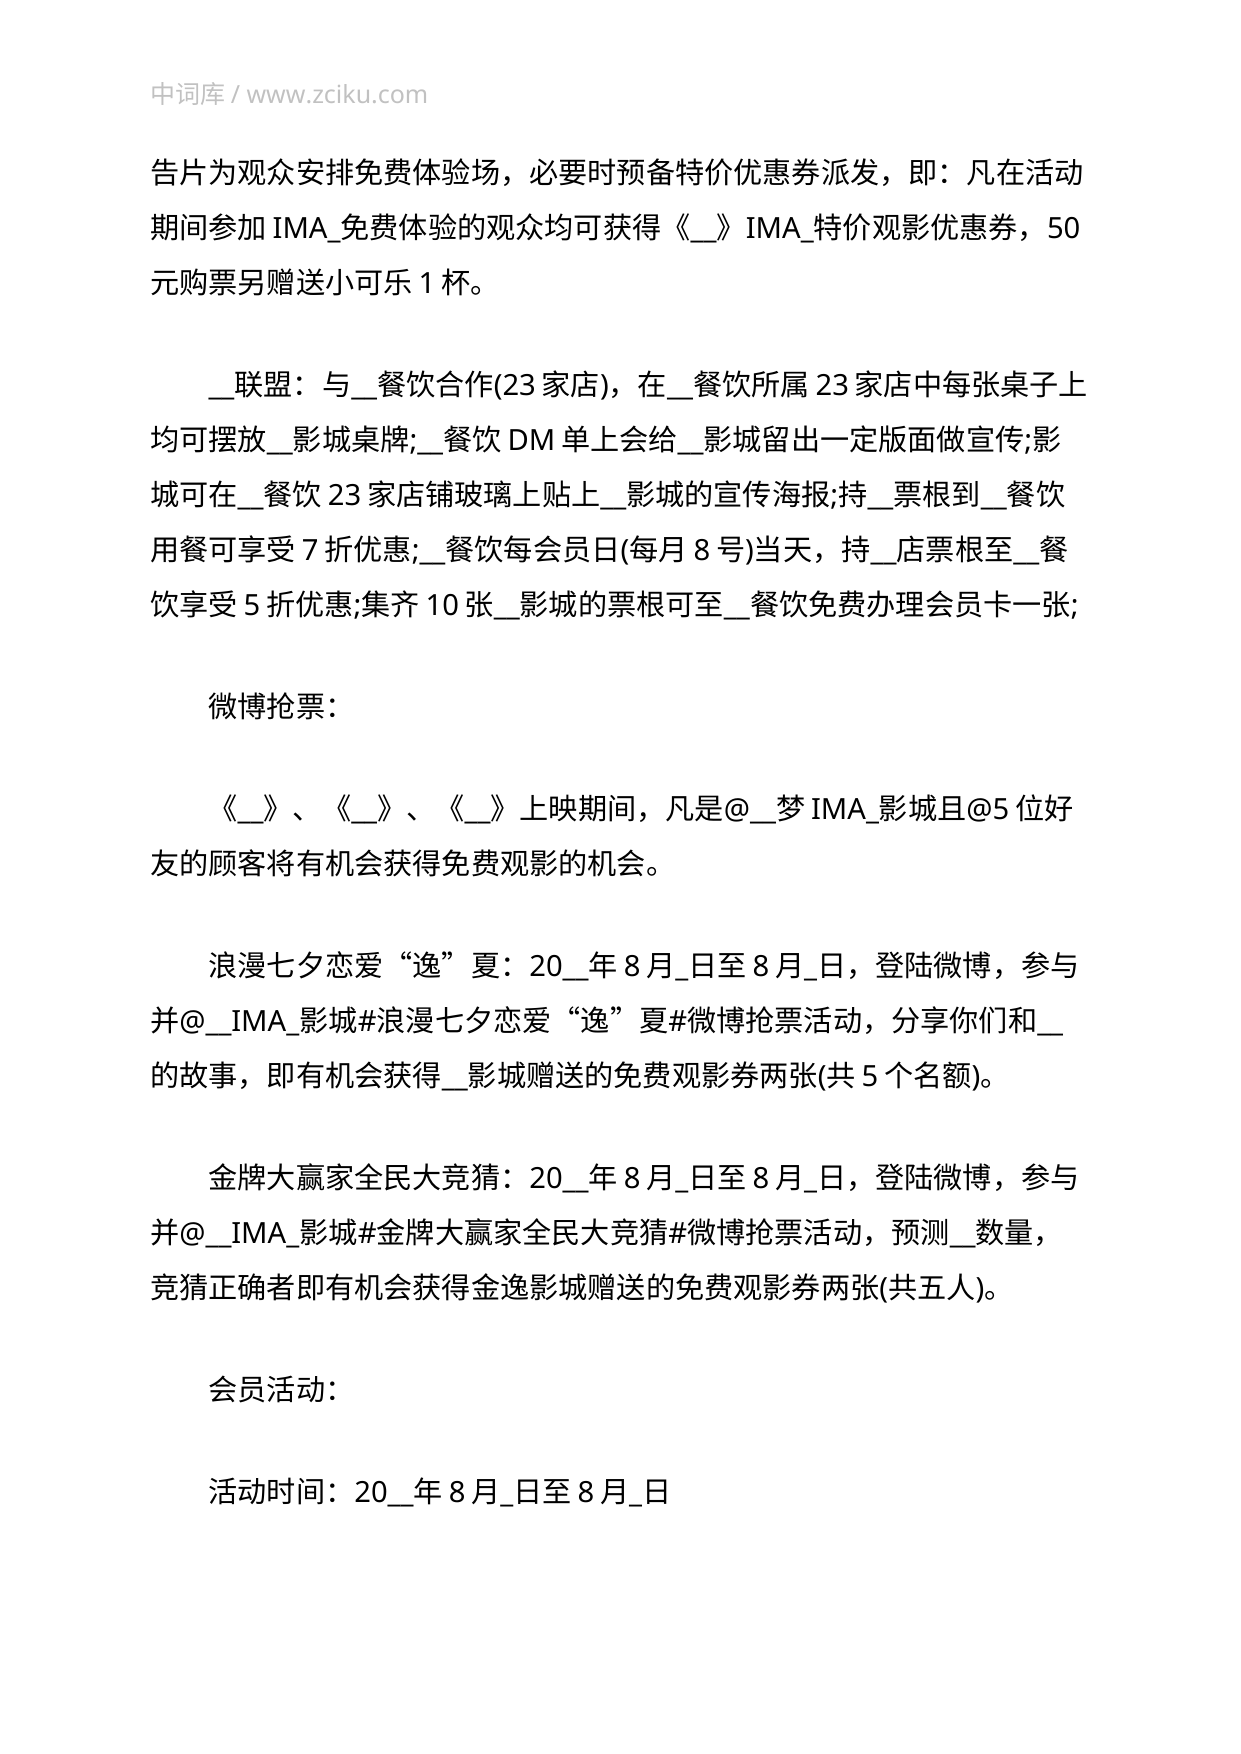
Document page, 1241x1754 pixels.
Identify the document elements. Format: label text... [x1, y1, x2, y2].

text 活动时间：20__年8月_日至8月_日 [150, 1468, 1090, 1511]
text 金牌大赢家全民大竞猜：20__年8月_日至8月_日，登陆微博，参与并@__IMA_影城#金牌大赢家全民大竞猜#微博抢票活动，预测__数量，竞猜正确者即有机会获得金逸影城赠送的免费观影券两张(共五人)。 [150, 1154, 1090, 1307]
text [150, 150, 1090, 302]
text 微博抢票： [150, 684, 1090, 726]
text 会员活动： [150, 1366, 1090, 1409]
text 浪漫七夕恋爱“逸”夏：20__年8月_日至8月_日，登陆微博，参与并@__IMA_影城#浪漫七夕恋爱“逸”夏#微博抢票活动，分享你们和__的故事，即有机会获得__影城赠送的免费观影券两张(共5个名额)。 [150, 942, 1090, 1095]
text __联盟：与__餐饮合作(23家店)，在__餐饮所属23家店中每张桌子上均可摆放__影城桌牌;__餐饮DM单上会给__影城留出一定版面做宣传;影城可在__餐饮23家店铺玻璃上贴上__影城的宣传海报;持__票根到__餐饮用餐可享受7折优惠;__餐饮每会员日(每月8号)当天，持__店票根至__餐饮享受5折优惠;集齐10张__影城的票根可至__餐饮免费办理会员卡一张; [150, 362, 1090, 624]
text 《__》、《__》、《__》上映期间，凡是@__梦IMA_影城且@5位好友的顾客将有机会获得免费观影的机会。 [150, 786, 1090, 883]
